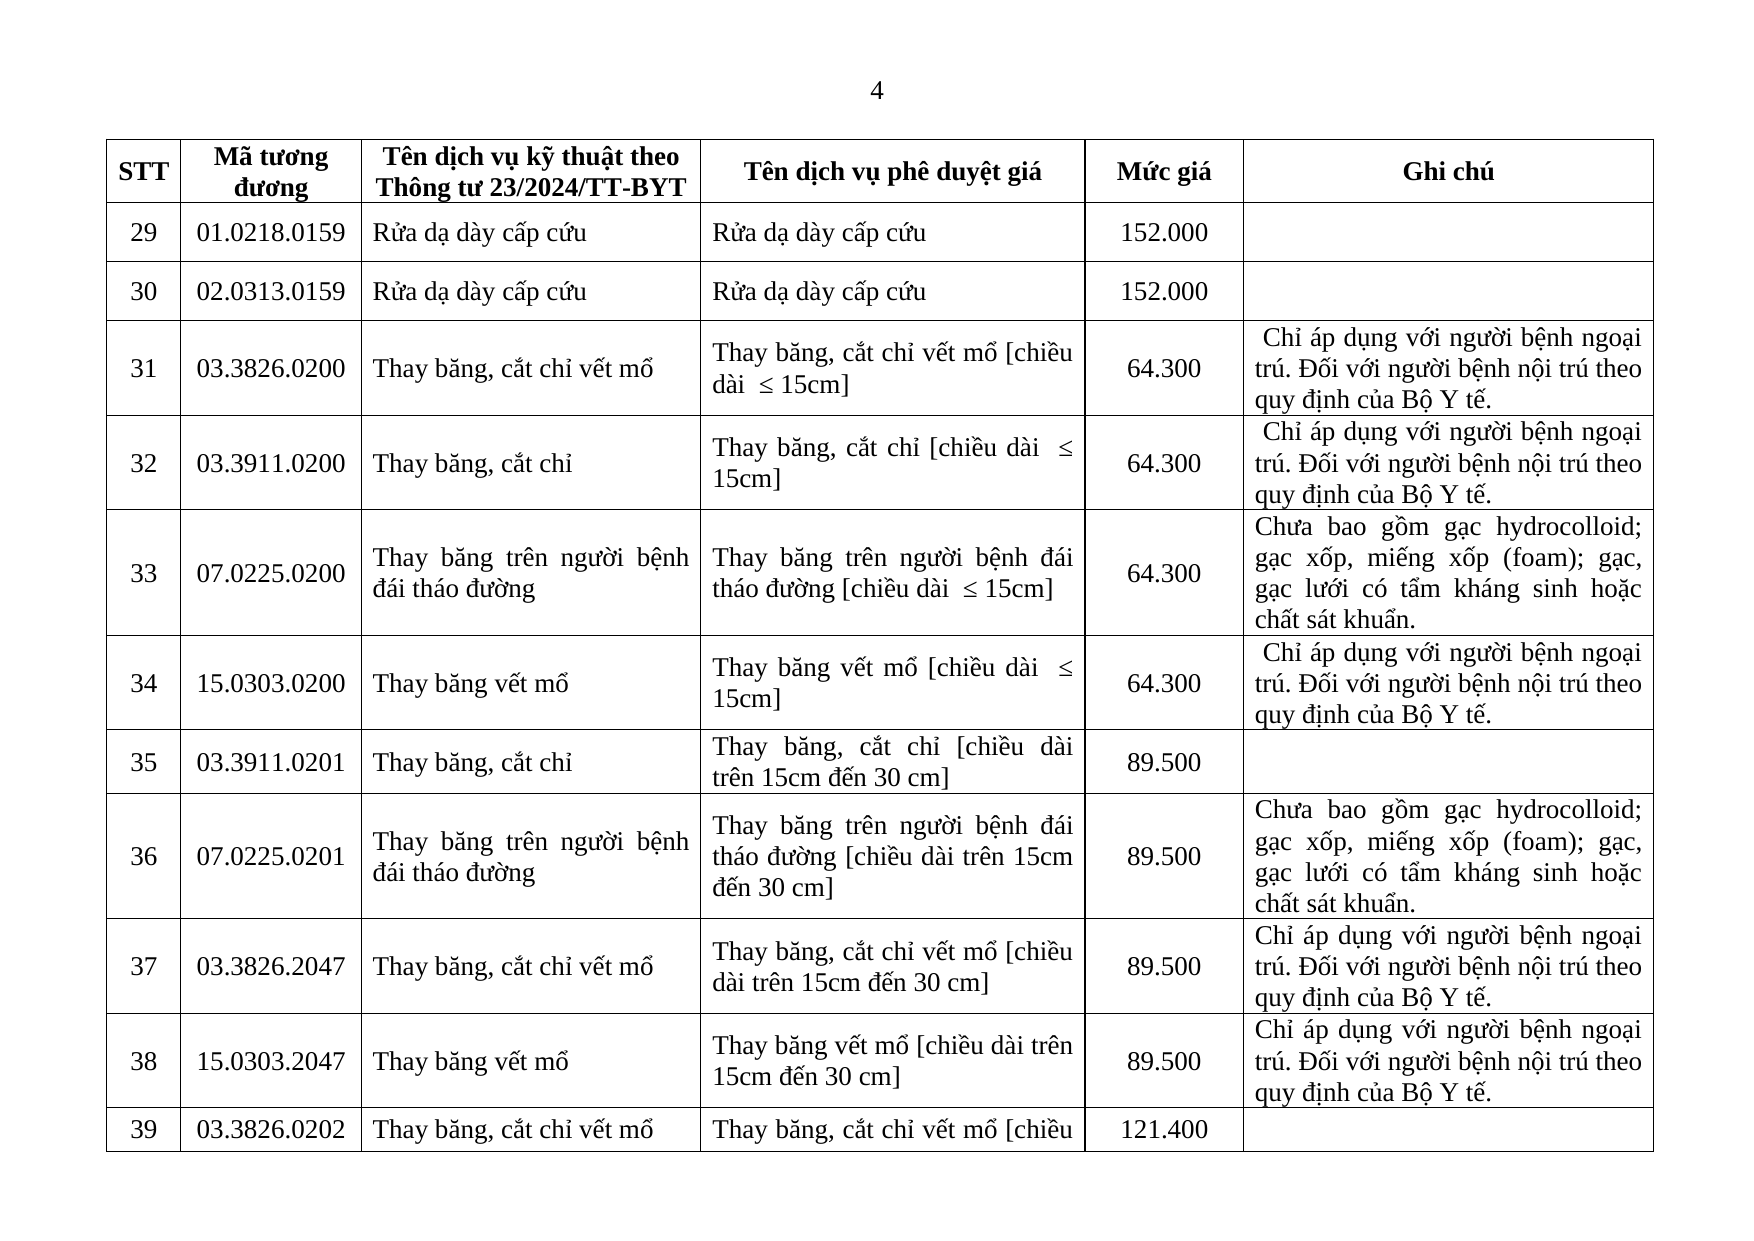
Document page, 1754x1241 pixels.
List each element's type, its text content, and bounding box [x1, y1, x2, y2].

table_header STT [107, 140, 180, 202]
table_cell Thay băng vết mổ [362, 1014, 700, 1107]
table_cell Rửa dạ dày cấp cứu [701, 203, 1084, 261]
table_cell Thay băng, cắt chỉ vết mổ [chiều dài trên 15cm đến 30 cm] [701, 919, 1084, 1012]
table_cell [1244, 1108, 1653, 1151]
table_cell 33 [107, 510, 180, 634]
table_cell 89.500 [1086, 1014, 1243, 1107]
table_cell 34 [107, 636, 180, 729]
table_cell 38 [107, 1014, 180, 1107]
table_cell 37 [107, 919, 180, 1012]
table_cell Thay băng vết mổ [chiều dài trên 15cm đến 30 cm] [701, 1014, 1084, 1107]
table_cell 121.400 [1086, 1108, 1243, 1151]
table_cell Chỉ áp dụng với người bệnh ngoại trú. Đối với người bệnh nội trú theo quy định của Bộ Y tế. [1244, 919, 1653, 1012]
table_cell 03.3911.0200 [181, 416, 361, 509]
table_cell Thay băng, cắt chỉ vết mổ [362, 321, 700, 414]
table_cell 02.0313.0159 [181, 262, 361, 320]
table_cell 152.000 [1086, 262, 1243, 320]
table_cell Thay băng, cắt chỉ vết mổ [362, 919, 700, 1012]
table_cell Chưa bao gồm gạc hydrocolloid; gạc xốp, miếng xốp (foam); gạc, gạc lưới có tẩm kháng sinh hoặc chất sát khuẩn. [1244, 510, 1653, 634]
table_cell 15.0303.0200 [181, 636, 361, 729]
table_cell 64.300 [1086, 636, 1243, 729]
table_header Tên dịch vụ phê duyệt giá [701, 140, 1084, 202]
table_header Tên dịch vụ kỹ thuật theo Thông tư 23/2024/TT-BYT [362, 140, 700, 202]
table_cell Chỉ áp dụng với người bệnh ngoại trú. Đối với người bệnh nội trú theo quy định của Bộ Y tế. [1244, 416, 1653, 509]
table_cell 64.300 [1086, 416, 1243, 509]
table_cell Thay băng, cắt chỉ [362, 730, 700, 792]
table_cell Chưa bao gồm gạc hydrocolloid; gạc xốp, miếng xốp (foam); gạc, gạc lưới có tẩm kháng sinh hoặc chất sát khuẩn. [1244, 794, 1653, 918]
table_cell 07.0225.0200 [181, 510, 361, 634]
table_cell [1244, 730, 1653, 792]
table_cell Rửa dạ dày cấp cứu [362, 203, 700, 261]
table_cell Rửa dạ dày cấp cứu [362, 262, 700, 320]
table_cell 89.500 [1086, 794, 1243, 918]
table_cell 32 [107, 416, 180, 509]
table_cell 03.3826.0200 [181, 321, 361, 414]
table_cell 03.3911.0201 [181, 730, 361, 792]
table_cell Thay băng, cắt chỉ vết mổ [chiều dài ≤ 15cm] [701, 321, 1084, 414]
table_cell Chỉ áp dụng với người bệnh ngoại trú. Đối với người bệnh nội trú theo quy định của Bộ Y tế. [1244, 636, 1653, 729]
table_cell 89.500 [1086, 730, 1243, 792]
table_cell 36 [107, 794, 180, 918]
table_cell Rửa dạ dày cấp cứu [701, 262, 1084, 320]
table_cell Thay băng, cắt chỉ vết mổ [362, 1108, 700, 1151]
table_cell Chỉ áp dụng với người bệnh ngoại trú. Đối với người bệnh nội trú theo quy định của Bộ Y tế. [1244, 1014, 1653, 1107]
table_cell 29 [107, 203, 180, 261]
table_cell Thay băng trên người bệnh đái tháo đường [chiều dài trên 15cm đến 30 cm] [701, 794, 1084, 918]
table_cell 03.3826.0202 [181, 1108, 361, 1151]
table_cell Thay băng vết mổ [362, 636, 700, 729]
table_header Mức giá [1086, 140, 1243, 202]
table_cell Thay băng trên người bệnh đái tháo đường [362, 794, 700, 918]
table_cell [701, 1108, 1084, 1151]
table_cell Chỉ áp dụng với người bệnh ngoại trú. Đối với người bệnh nội trú theo quy định của Bộ Y tế. [1244, 321, 1653, 414]
table_cell 30 [107, 262, 180, 320]
table_cell 64.300 [1086, 510, 1243, 634]
table_cell 07.0225.0201 [181, 794, 361, 918]
table_cell 15.0303.2047 [181, 1014, 361, 1107]
table_cell 39 [107, 1108, 180, 1151]
table_header Mã tương đương [181, 140, 361, 202]
table_cell Thay băng, cắt chỉ [chiều dài ≤ 15cm] [701, 416, 1084, 509]
table_cell 01.0218.0159 [181, 203, 361, 261]
table_cell [1244, 262, 1653, 320]
table_cell 31 [107, 321, 180, 414]
table_cell 35 [107, 730, 180, 792]
table_cell Thay băng vết mổ [chiều dài ≤ 15cm] [701, 636, 1084, 729]
table_cell Thay băng trên người bệnh đái tháo đường [362, 510, 700, 634]
table_cell Thay băng, cắt chỉ [362, 416, 700, 509]
table_cell 64.300 [1086, 321, 1243, 414]
table_cell 89.500 [1086, 919, 1243, 1012]
table_cell Thay băng trên người bệnh đái tháo đường [chiều dài ≤ 15cm] [701, 510, 1084, 634]
table_cell 152.000 [1086, 203, 1243, 261]
table_cell 03.3826.2047 [181, 919, 361, 1012]
table_cell [1244, 203, 1653, 261]
table_header Ghi chú [1244, 140, 1653, 202]
table_cell Thay băng, cắt chỉ [chiều dài trên 15cm đến 30 cm] [701, 730, 1084, 792]
